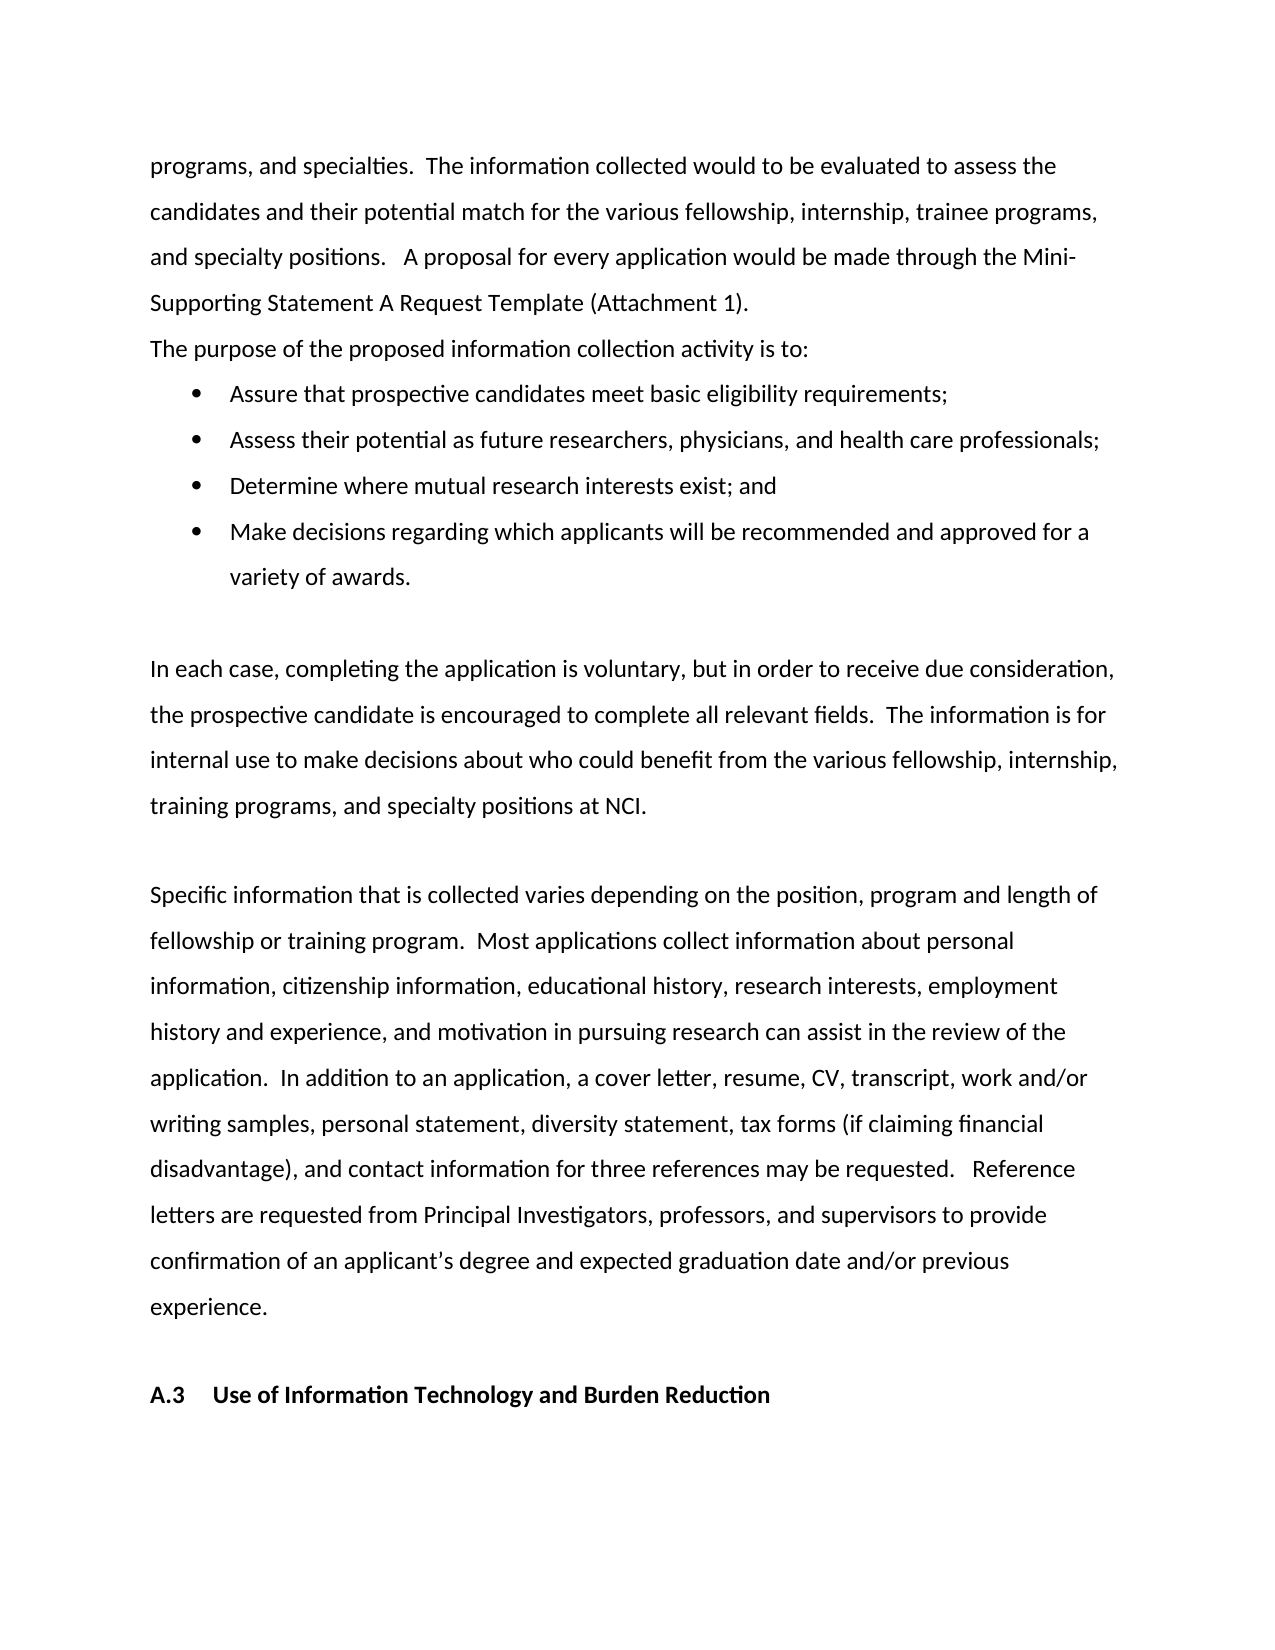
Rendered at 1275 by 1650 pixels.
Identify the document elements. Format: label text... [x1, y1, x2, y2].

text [150, 150, 1125, 318]
list Make decisions regarding which applicants will be recommended and approved for a variety of awards. [192, 516, 1125, 592]
text A.3 Use of Information Technology and Burden Reduction [150, 1379, 1125, 1410]
text In each case, completing the application is voluntary, but in order to receive due consideration, the prospective candidate is encouraged to complete all relevant fields. The information is for internal use to make decisions about who could benefit from the various fellowship, internship, training programs, and specialty positions at NCI. [150, 653, 1125, 821]
text The purpose of the proposed information collection activity is to: [150, 333, 1125, 363]
text Specific information that is collected varies depending on the position, program and length of fellowship or training program. Most applications collect information about personal information, citizenship information, educational history, research interests, employment history and experience, and motivation in pursuing research can assist in the review of the application. In addition to an application, a cover letter, resume, CV, transcript, work and/or writing samples, personal statement, diversity statement, tax forms (if claiming financial disadvantage), and contact information for three references may be requested. Reference letters are requested from Principal Investigators, professors, and supervisors to provide confirmation of an applicant’s degree and expected graduation date and/or previous experience. [150, 879, 1125, 1321]
list Determine where mutual research interests exist; and [192, 470, 1125, 501]
list Assure that prospective candidates meet basic eligibility requirements; [192, 379, 1125, 409]
list Assess their potential as future researchers, physicians, and health care professionals; [192, 424, 1125, 455]
